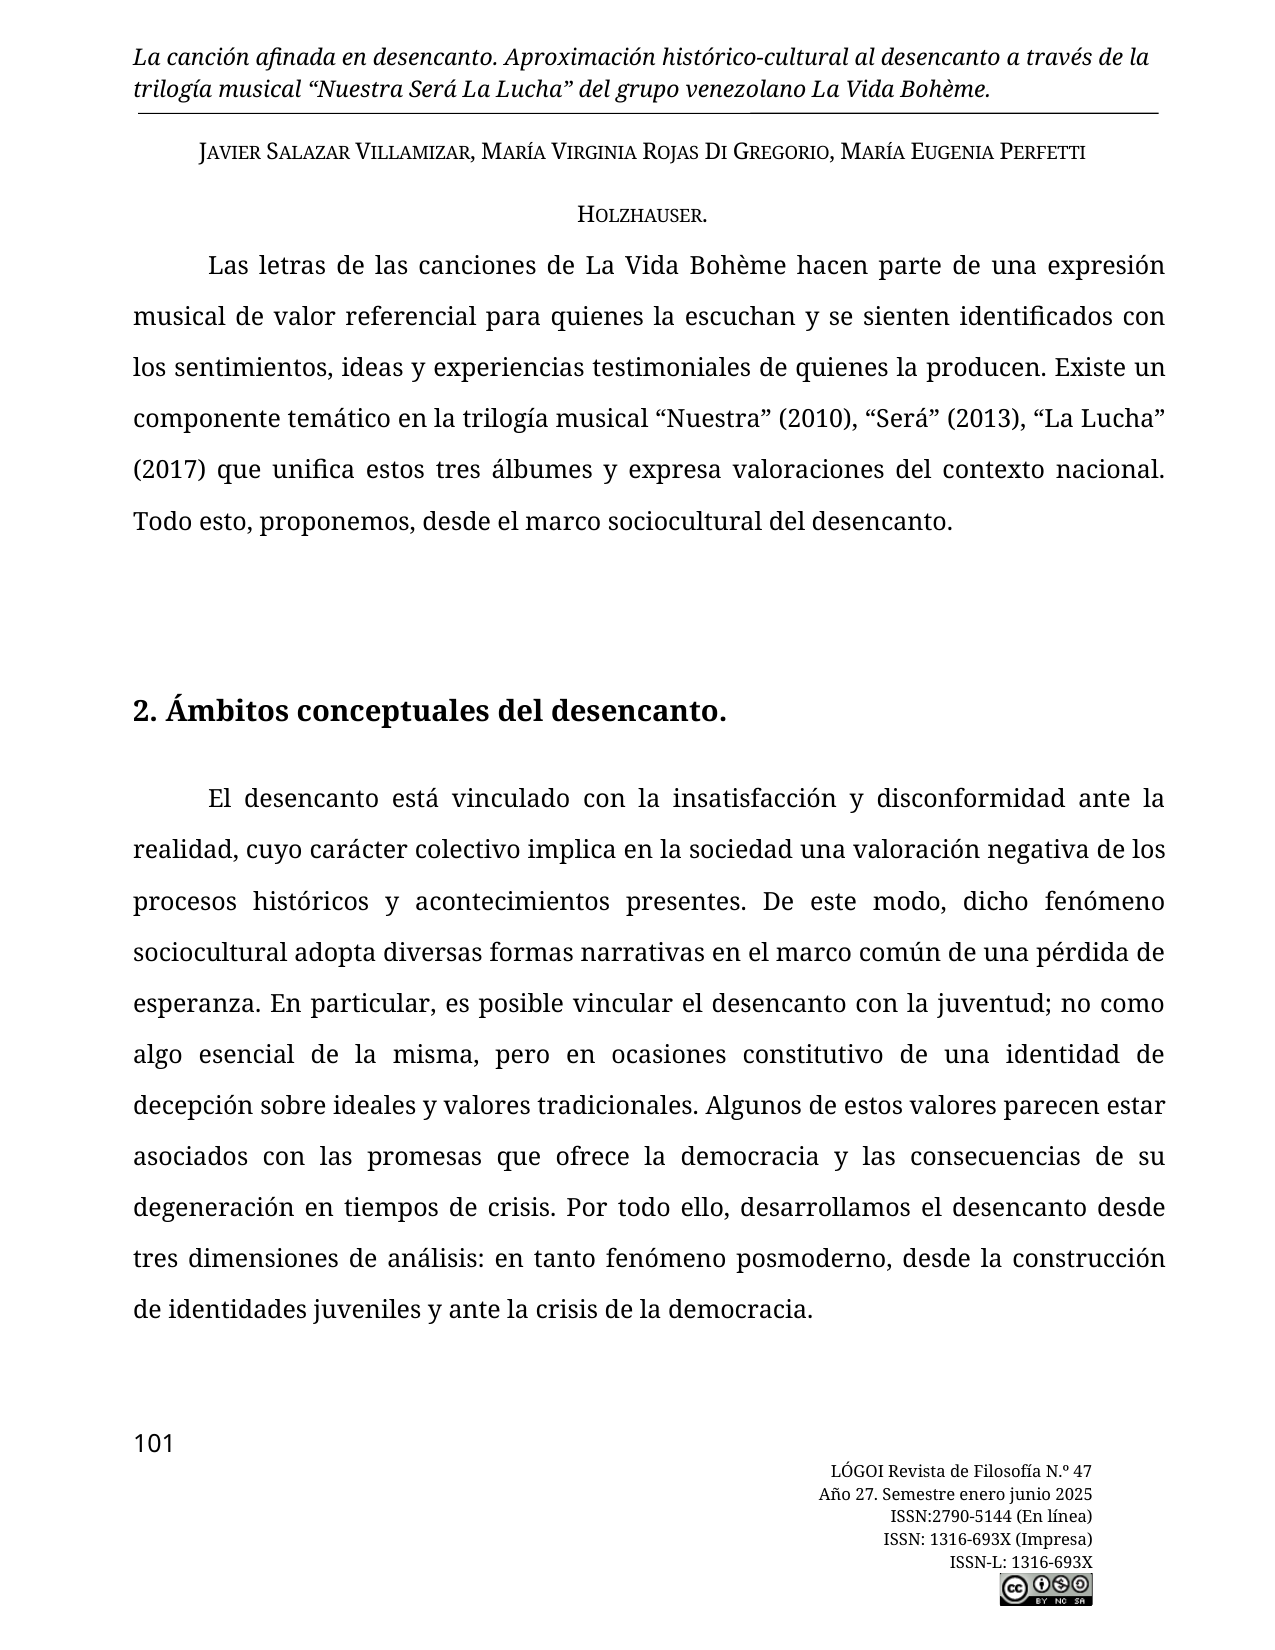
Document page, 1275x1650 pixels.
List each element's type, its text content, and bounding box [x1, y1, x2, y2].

text Las letras de las canciones de La Vida Bohème hacen parte de una expresión musical de valor referencial para quienes la escuchan y se sienten identificados con los sentimientos, ideas y experiencias testimoniales de quienes la producen. Existe un componente temático en la trilogía musical “Nuestra” (2010), “Será” (2013), “La Lucha” (2017) que unifica estos tres álbumes y expresa valoraciones del contexto nacional. Todo esto, proponemos, desde el marco sociocultural del desencanto. [133, 248, 1167, 537]
text 2. Ámbitos conceptuales del desencanto. [133, 690, 1167, 730]
text El desencanto está vinculado con la insatisfacción y disconformidad ante la realidad, cuyo carácter colectivo implica en la sociedad una valoración negativa de los procesos históricos y acontecimientos presentes. De este modo, dicho fenómeno sociocultural adopta diversas formas narrativas en el marco común de una pérdida de esperanza. En particular, es posible vincular el desencanto con la juventud; no como algo esencial de la misma, pero en ocasiones constitutivo de una identidad de decepción sobre ideales y valores tradicionales. Algunos de estos valores parecen estar asociados con las promesas que ofrece la democracia y las consecuencias de su degeneración en tiempos de crisis. Por todo ello, desarrollamos el desencanto desde tres dimensiones de análisis: en tanto fenómeno posmoderno, desde la construcción de identidades juveniles y ante la crisis de la democracia. [133, 781, 1167, 1326]
picture [999, 1573, 1093, 1606]
